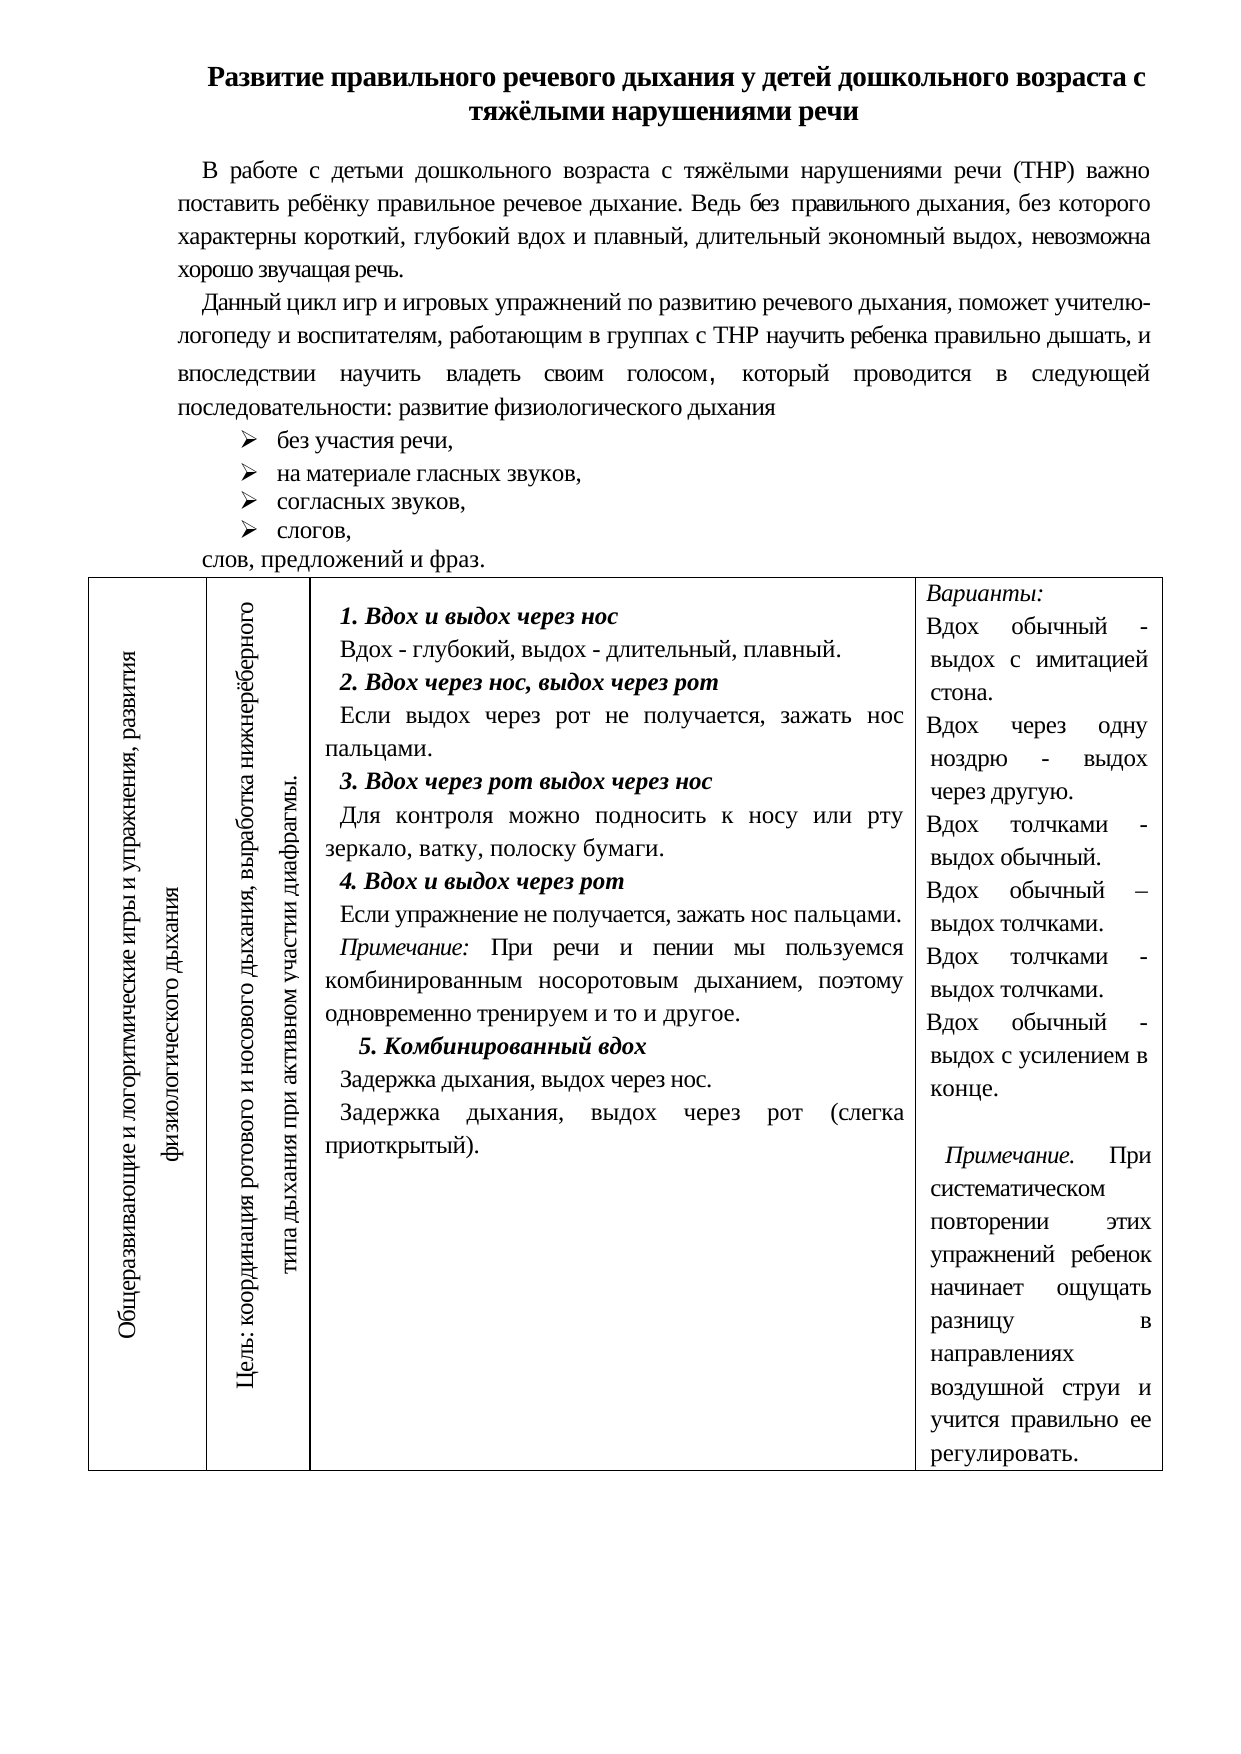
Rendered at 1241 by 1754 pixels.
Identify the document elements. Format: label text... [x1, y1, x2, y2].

list согласных звуков, [239, 486, 1151, 515]
text В работе с детьми дошкольного возраста с тяжёлыми нарушениями речи (ТНР) важно поставить ребёнку правильное речевое дыхание. Ведь без правильного дыхания, без которого характерны короткий, глубокий вдох и плавный, длительный экономный выдох, невозможна хорошо звучащая речь. [177, 155, 1151, 283]
list слогов, [239, 515, 1151, 544]
table_header Цель: координация ротового и носового дыхания, выработка нижнерёберного типа дыхания при активном участии диафрагмы. [207, 578, 309, 1470]
list на материале гласных звуков, [239, 458, 1151, 486]
table_header Общеразвивающие и логоритмические игры и упражнения, развития физиологического дыхания [89, 578, 206, 1470]
text Развитие правильного речевого дыхания у детей дошкольного возраста с тяжёлыми нарушениями речи [177, 59, 1151, 126]
table_header 1. Вдох и выдох через нос Вдох - глубокий, выдох - длительный, плавный. 2. Вдох через нос, выдох через рот Если выдох через рот не получается, зажать нос пальцами. 3. Вдох через рот выдох через нос Для контроля можно подносить к носу или рту зеркало, ватку, полоску бумаги. 4. Вдох и выдох через рот Если упражнение не получается, зажать нос пальцами. Примечание: При речи и пении мы пользуемся комбинированным носоротовым дыханием, поэтому одновременно тренируем и то и другое. 5. Комбинированный вдох Задержка дыхания, выдох через нос. Задержка дыхания, выдох через рот (слегка приоткрытый). [311, 578, 915, 1470]
table_header Варианты: Вдох обычный - выдох с имитацией стона. Вдох через одну ноздрю - выдох через другую. Вдох толчками - выдох обычный. Вдох обычный – выдох толчками. Вдох толчками - выдох толчками. Вдох обычный - выдох с усилением в конце. Примечание. При систематическом повторении этих упражнений ребенок начинает ощущать разницу в направлениях воздушной струи и учится правильно ее регулировать. [916, 578, 1162, 1470]
list без участия речи, [239, 425, 1151, 453]
text Данный цикл игр и игровых упражнений по развитию речевого дыхания, поможет учителю-логопеду и воспитателям, работающим в группах с ТНР научить ребенка правильно дышать, и впоследствии научить владеть своим голосом, который проводится в следующей последовательности: развитие физиологического дыхания [177, 287, 1151, 420]
text слов, предложений и фраз. [177, 544, 1151, 573]
